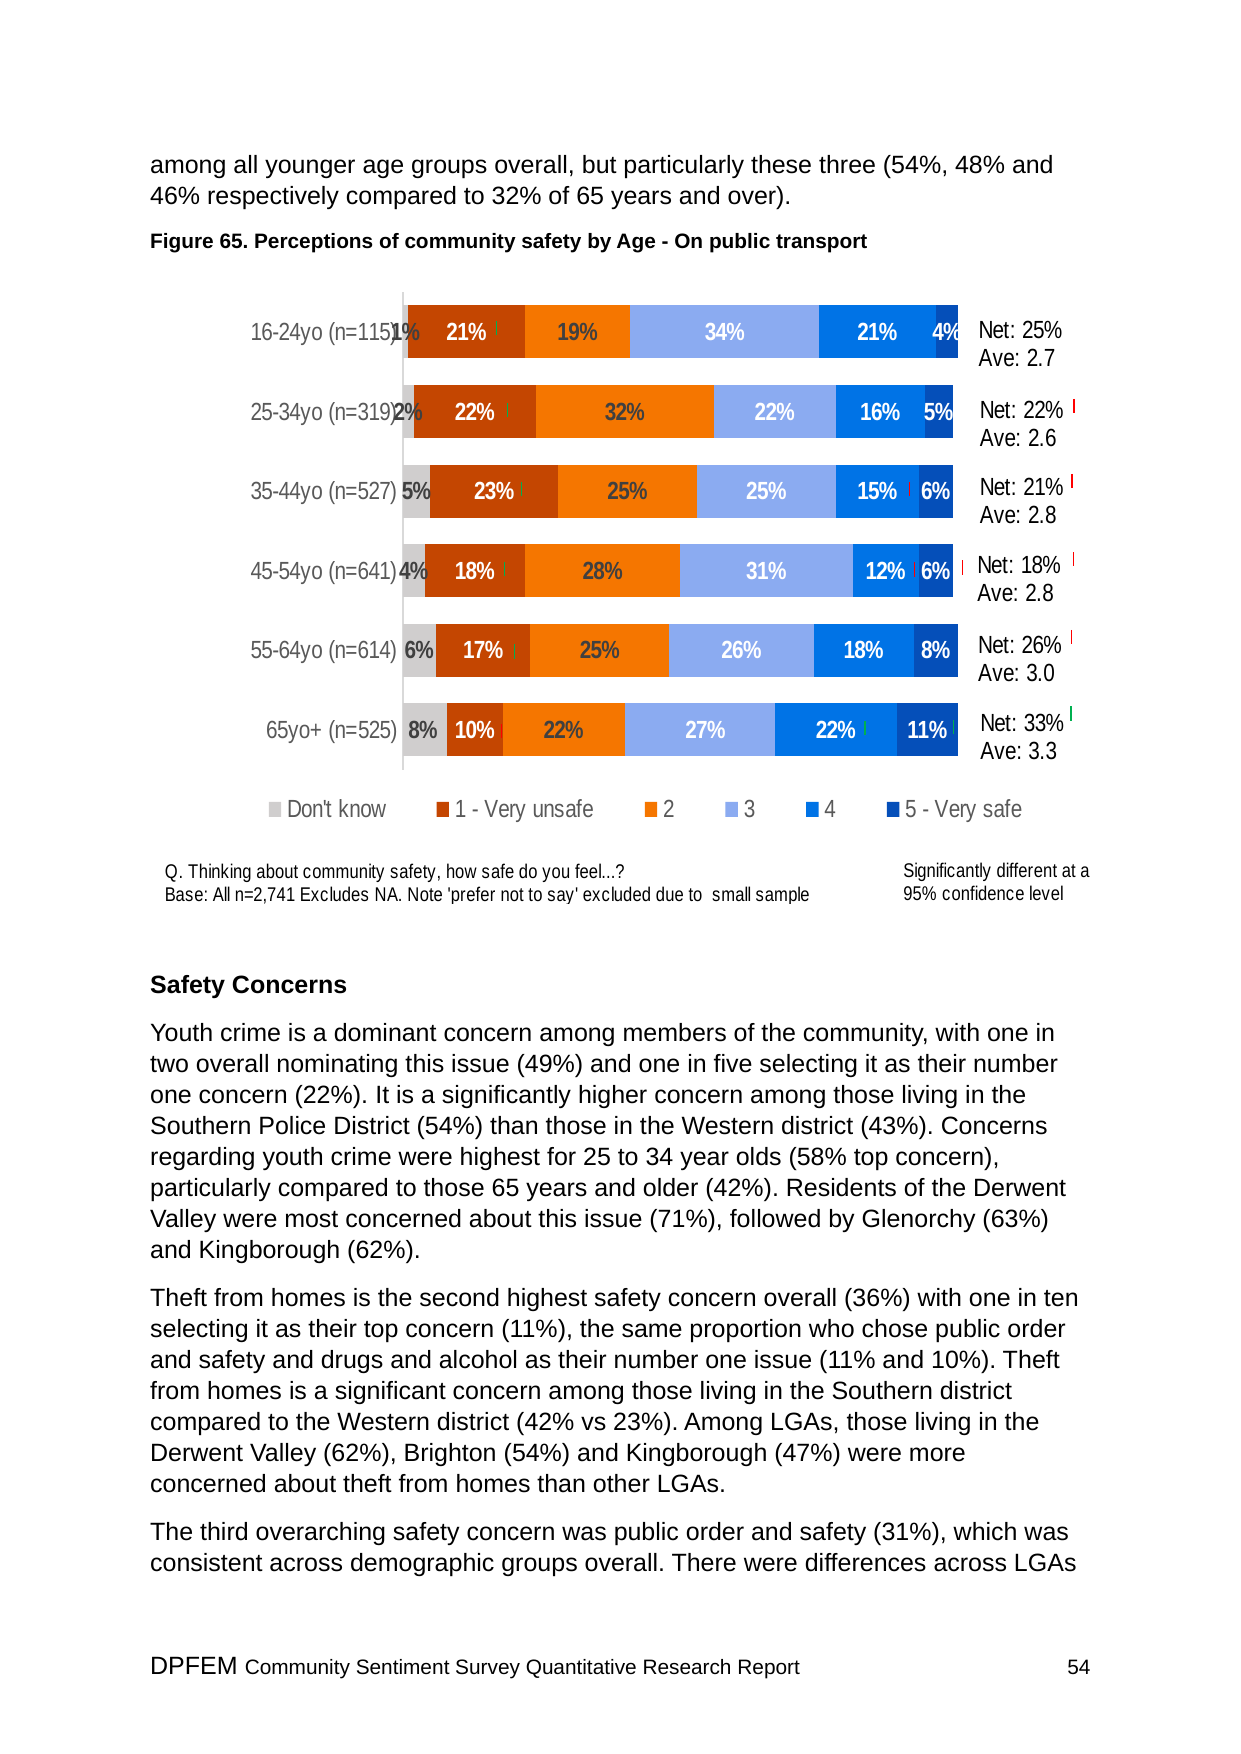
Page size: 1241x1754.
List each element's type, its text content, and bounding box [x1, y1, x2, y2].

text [150, 150, 1090, 210]
text Figure 65. Perceptions of community safety by Age - On public transport [150, 229, 1090, 253]
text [150, 1517, 1090, 1577]
text Safety Concerns [150, 970, 1090, 999]
text Youth crime is a dominant concern among members of the community, with one in two overall nominating this issue (49%) and one in five selecting it as their number one concern (22%). It is a significantly higher concern among those living in the Southern Police District (54%) than those in the Western district (43%). Concerns regarding youth crime were highest for 25 to 34 year olds (58% top concern), particularly compared to those 65 years and older (42%). Residents of the Derwent Valley were most concerned about this issue (71%), followed by Glenorchy (63%) and Kingborough (62%). [150, 1018, 1090, 1264]
text Theft from homes is the second highest safety concern overall (36%) with one in ten selecting it as their top concern (11%), the same proportion who chose public order and safety and drugs and alcohol as their number one issue (11% and 10%). Theft from homes is a significant concern among those living in the Southern district compared to the Western district (42% vs 23%). Among LGAs, those living in the Derwent Valley (62%), Brighton (54%) and Kingborough (47%) were more concerned about theft from homes than other LGAs. [150, 1283, 1090, 1498]
